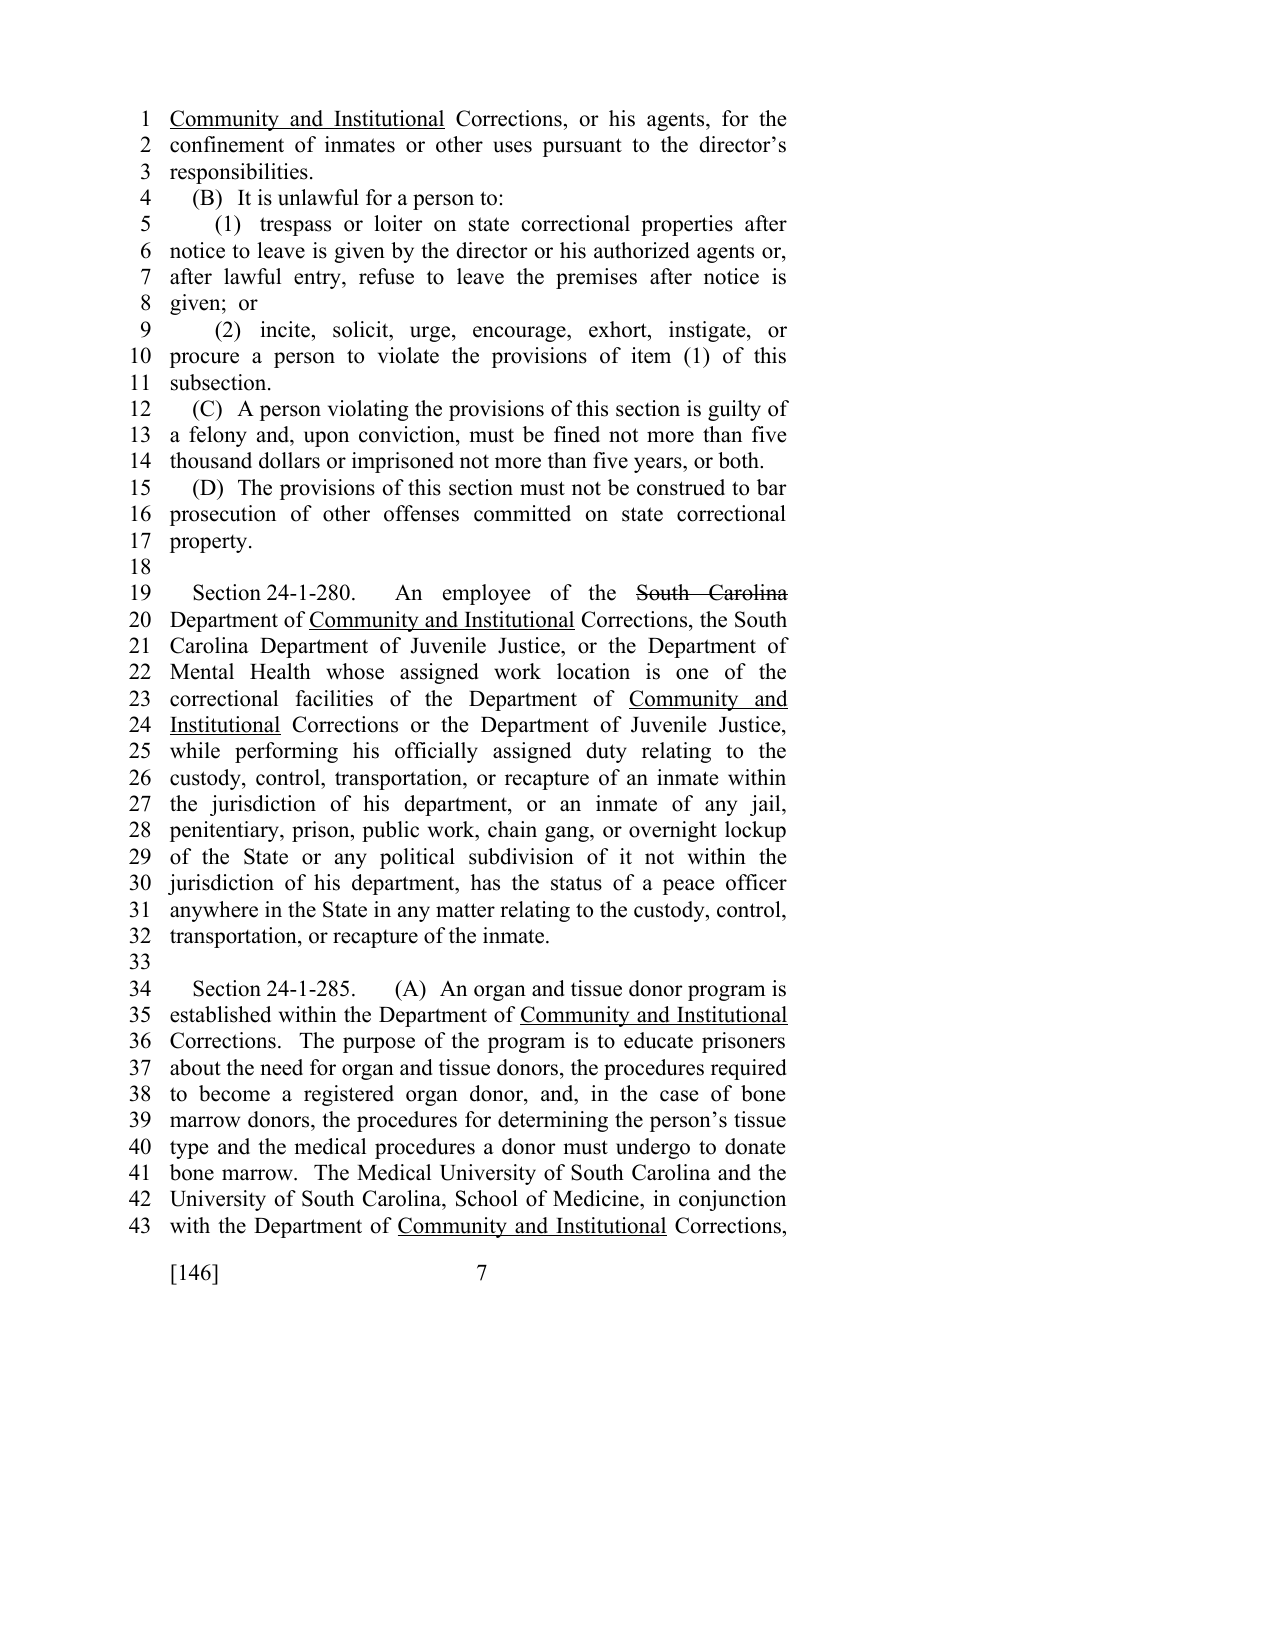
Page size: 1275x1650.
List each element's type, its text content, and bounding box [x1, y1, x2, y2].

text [169, 105, 787, 184]
text (D) The provisions of this section must not be construed to bar prosecution of other offenses committed on state correctional property. [169, 474, 787, 553]
text (2) incite, solicit, urge, encourage, exhort, instigate, or procure a person to violate the provisions of item (1) of this subsection. [169, 316, 787, 395]
text Section 24-1-280. An employee of the South Carolina Department of Community and Institutional Corrections, the South Carolina Department of Juvenile Justice, or the Department of Mental Health whose assigned work location is one of the correctional facilities of the Department of Community and Institutional Corrections or the Department of Juvenile Justice, while performing his officially assigned duty relating to the custody, control, transportation, or recapture of an inmate within the jurisdiction of his department, or an inmate of any jail, penitentiary, prison, public work, chain gang, or overnight lockup of the State or any political subdivision of it not within the jurisdiction of his department, has the status of a peace officer anywhere in the State in any matter relating to the custody, control, transportation, or recapture of the inmate. [169, 579, 787, 948]
text (1) trespass or loiter on state correctional properties after notice to leave is given by the director or his authorized agents or, after lawful entry, refuse to leave the premises after notice is given; or [169, 210, 787, 316]
text (C) A person violating the provisions of this section is guilty of a felony and, upon conviction, must be fined not more than five thousand dollars or imprisoned not more than five years, or both. [169, 395, 787, 474]
text (B) It is unlawful for a person to: [169, 184, 787, 210]
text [169, 975, 787, 1238]
